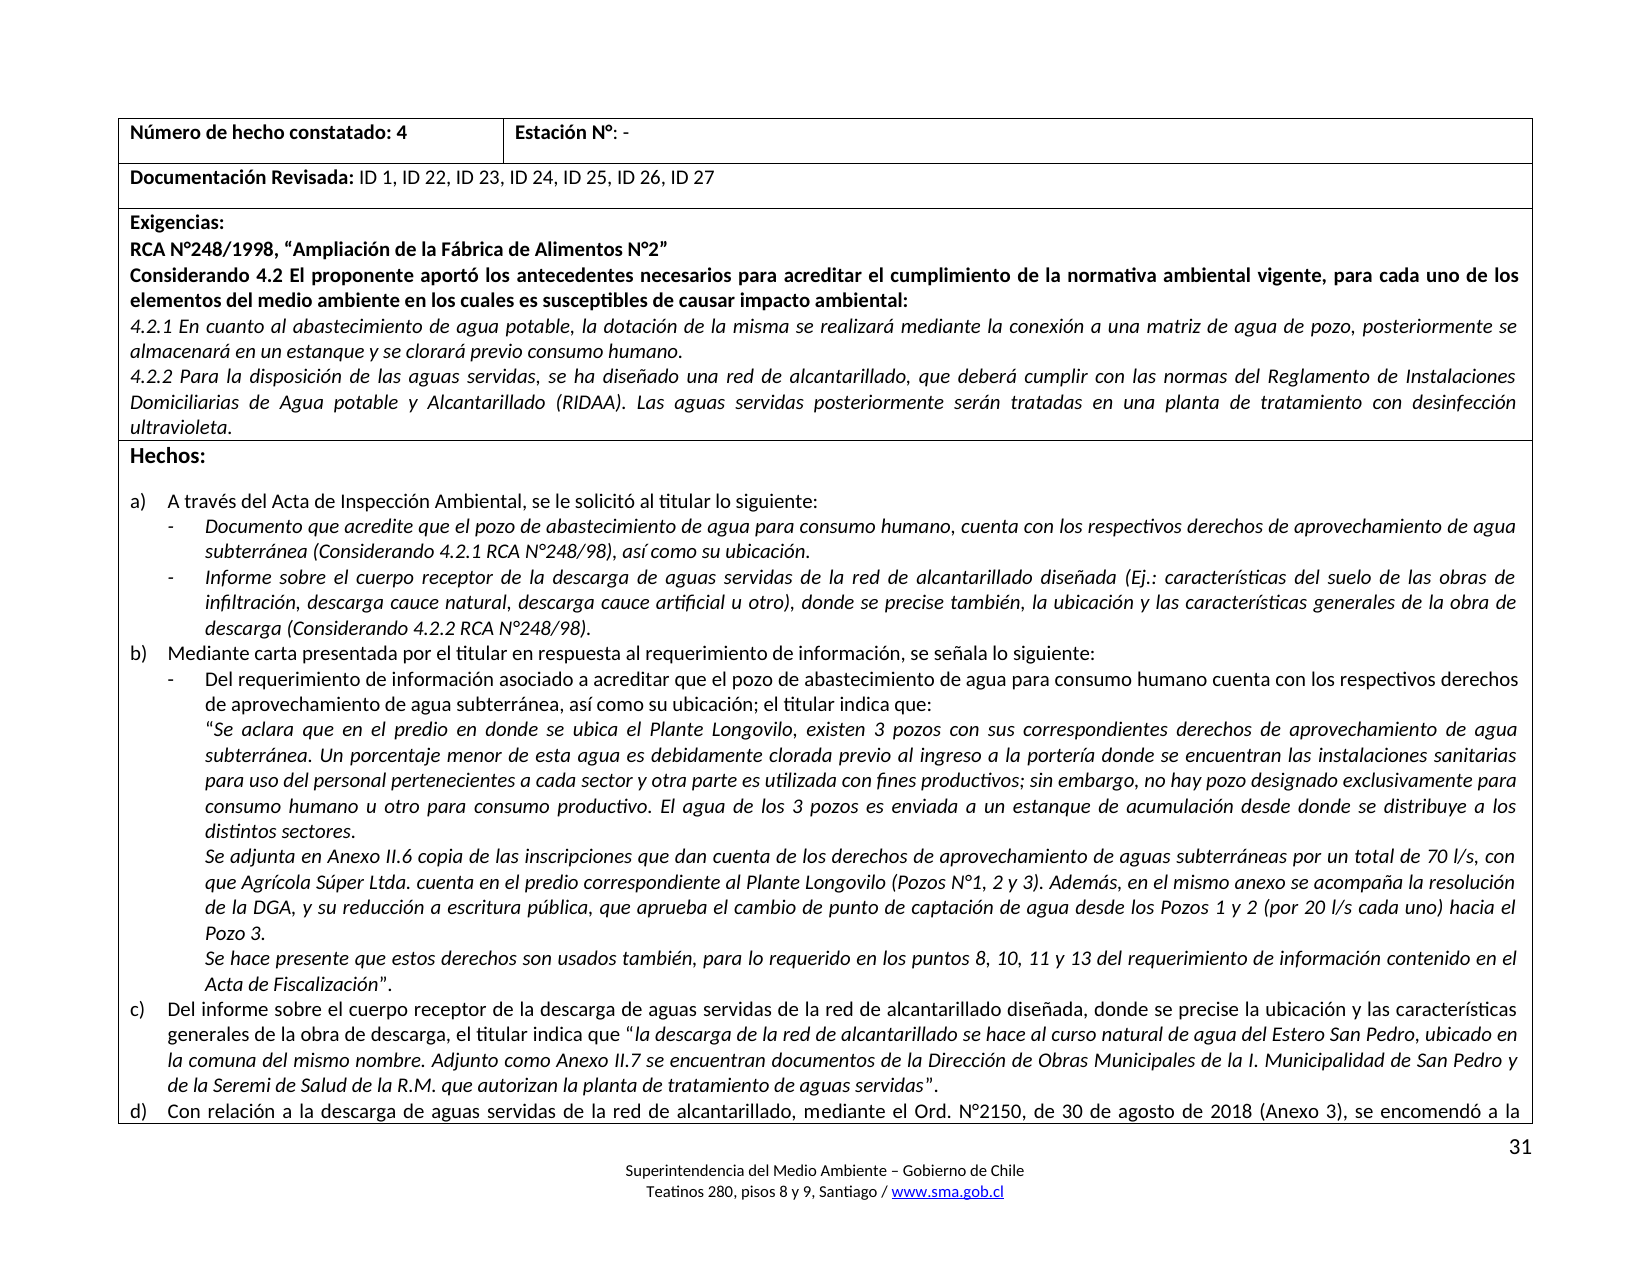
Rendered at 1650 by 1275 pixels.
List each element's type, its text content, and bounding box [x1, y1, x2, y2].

table_header Estación N°: - [504, 119, 1532, 163]
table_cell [119, 441, 1532, 1123]
table_header Número de hecho constatado: 4 [119, 119, 503, 163]
table_cell Documentación Revisada: ID 1, ID 22, ID 23, ID 24, ID 25, ID 26, ID 27 [119, 164, 1532, 208]
table_cell Exigencias: RCA N°248/1998, “Ampliación de la Fábrica de Alimentos N°2” Considerando 4.2 El proponente aportó los antecedentes necesarios para acreditar el cumplimiento de la normativa ambiental vigente, para cada uno de los elementos del medio ambiente en los cuales es susceptibles de causar impacto ambiental: 4.2.1 En cuanto al abastecimiento de agua potable, la dotación de la misma se realizará mediante la conexión a una matriz de agua de pozo, posteriormente se almacenará en un estanque y se clorará previo consumo humano. 4.2.2 Para la disposición de las aguas servidas, se ha diseñado una red de alcantarillado, que deberá cumplir con las normas del Reglamento de Instalaciones Domiciliarias de Agua potable y Alcantarillado (RIDAA). Las aguas servidas posteriormente serán tratadas en una planta de tratamiento con desinfección ultravioleta. [119, 209, 1532, 440]
